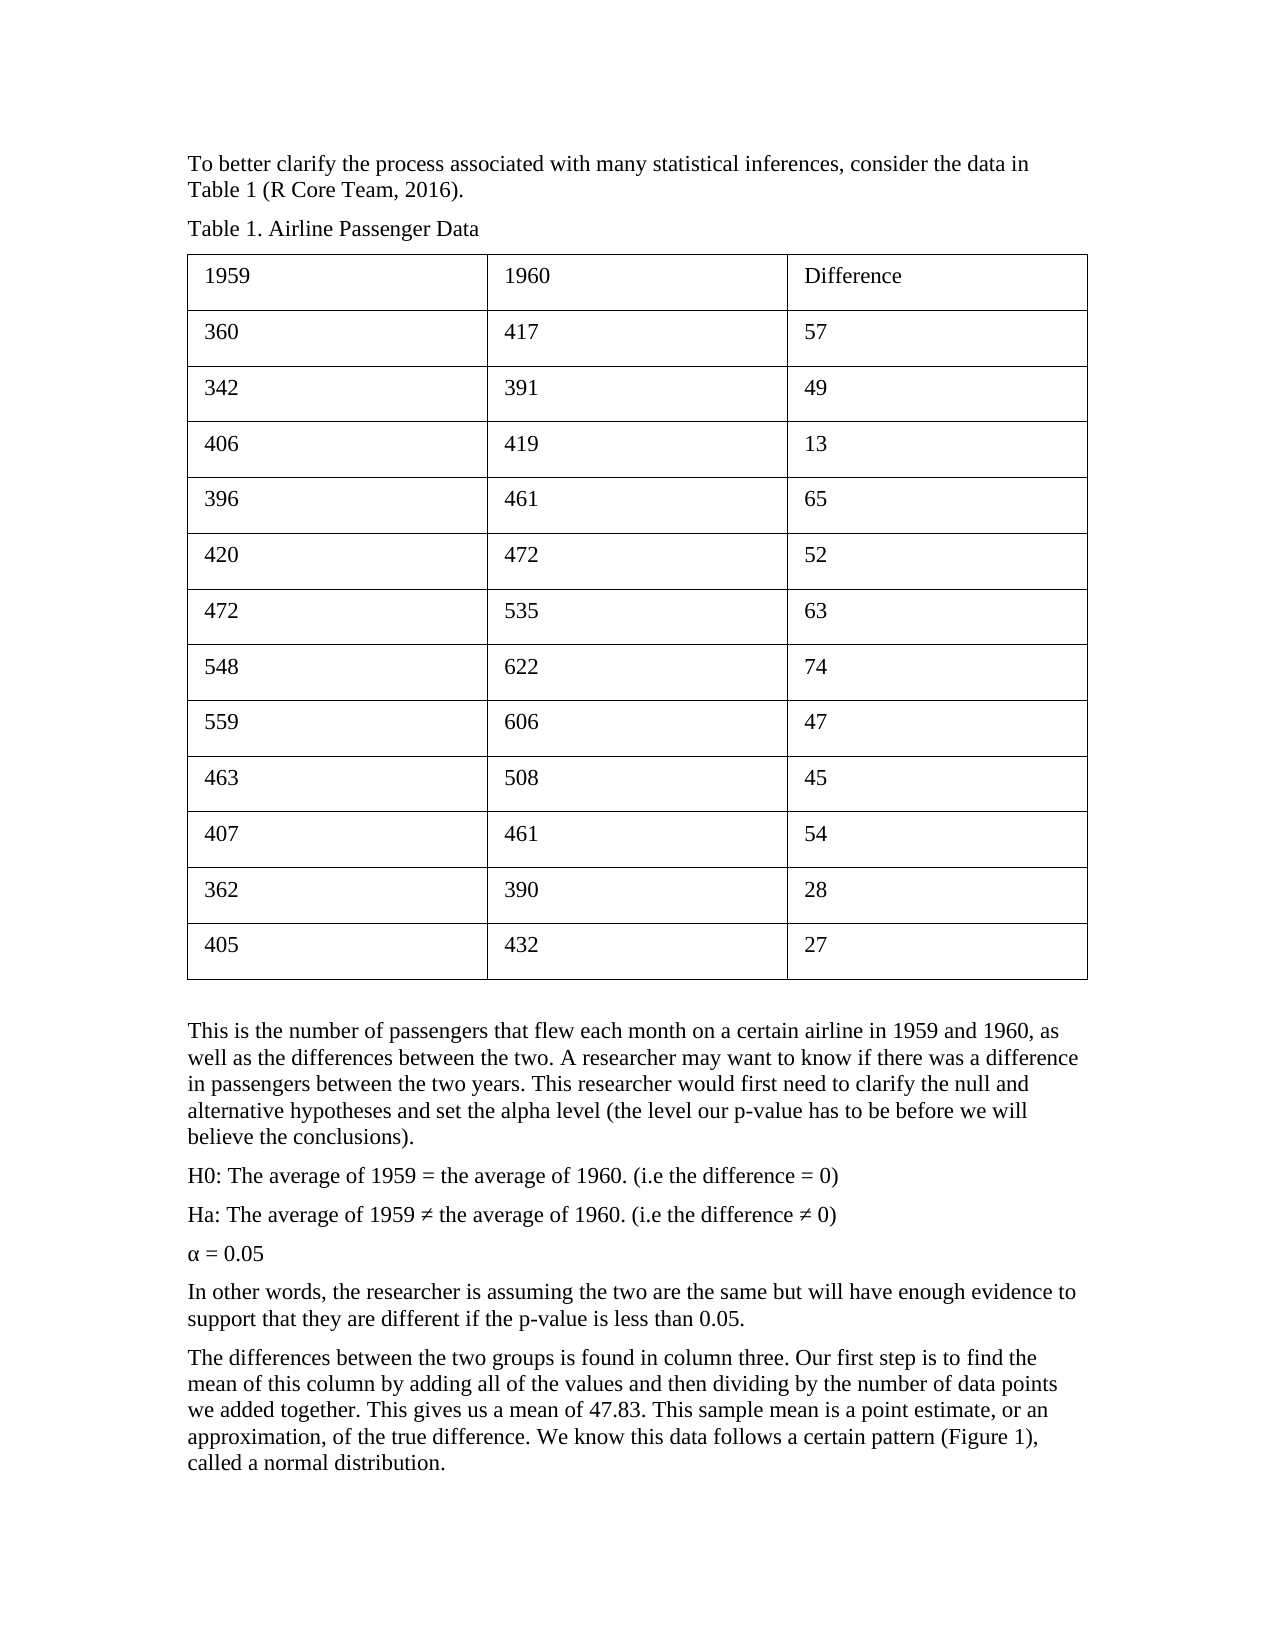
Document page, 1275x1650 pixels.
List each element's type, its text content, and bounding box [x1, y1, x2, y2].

text The differences between the two groups is found in column three. Our first step is to find the mean of this column by adding all of the values and then dividing by the number of data points we added together. This gives us a mean of 47.83. This sample mean is a point estimate, or an approximation, of the true difference. We know this data follows a certain pattern (Figure 1), called a normal distribution. [187, 1344, 1087, 1475]
table_cell 417 [488, 311, 787, 366]
table_cell 52 [788, 534, 1087, 588]
table_cell 362 [188, 868, 487, 923]
table_cell 548 [188, 645, 487, 700]
table_cell 622 [488, 645, 787, 700]
table_cell 405 [188, 924, 487, 978]
table_cell 606 [488, 701, 787, 756]
text α = 0.05 [187, 1239, 1087, 1266]
table_cell 396 [188, 478, 487, 533]
table_cell 472 [188, 590, 487, 644]
table_cell 508 [488, 757, 787, 811]
table_cell 559 [188, 701, 487, 756]
table_cell 432 [488, 924, 787, 978]
table_cell 391 [488, 367, 787, 421]
text H0: The average of 1959 = the average of 1960. (i.e the difference = 0) [187, 1162, 1087, 1188]
table_cell 535 [488, 590, 787, 644]
table_cell 419 [488, 422, 787, 477]
table_cell 390 [488, 868, 787, 923]
table_header Difference [788, 255, 1087, 310]
table_cell 49 [788, 367, 1087, 421]
text Table 1. Airline Passenger Data [187, 215, 1087, 242]
table_cell 360 [188, 311, 487, 366]
table_cell 28 [788, 868, 1087, 923]
table_cell 27 [788, 924, 1087, 978]
table_header 1959 [188, 255, 487, 310]
table_cell 472 [488, 534, 787, 588]
table_cell 57 [788, 311, 1087, 366]
table_cell 461 [488, 812, 787, 867]
table_cell 47 [788, 701, 1087, 756]
text This is the number of passengers that flew each month on a certain airline in 1959 and 1960, as well as the differences between the two. A researcher may want to know if there was a difference in passengers between the two years. This researcher would first need to clarify the null and alternative hypotheses and set the alpha level (the level our p-value has to be before we will believe the conclusions). [187, 1018, 1087, 1149]
table_cell 461 [488, 478, 787, 533]
table_cell 63 [788, 590, 1087, 644]
table_cell 463 [188, 757, 487, 811]
text Ha: The average of 1959 ≠ the average of 1960. (i.e the difference ≠ 0) [187, 1201, 1087, 1227]
table_cell 342 [188, 367, 487, 421]
table_cell 74 [788, 645, 1087, 700]
table_cell 420 [188, 534, 487, 588]
table_cell 54 [788, 812, 1087, 867]
table_cell 407 [188, 812, 487, 867]
table_cell 13 [788, 422, 1087, 477]
text To better clarify the process associated with many statistical inferences, consider the data in Table 1 (R Core Team, 2016). [187, 150, 1087, 203]
table_cell 45 [788, 757, 1087, 811]
table_cell 406 [188, 422, 487, 477]
table_cell 65 [788, 478, 1087, 533]
text In other words, the researcher is assuming the two are the same but will have enough evidence to support that they are different if the p-value is less than 0.05. [187, 1278, 1087, 1331]
table_header 1960 [488, 255, 787, 310]
